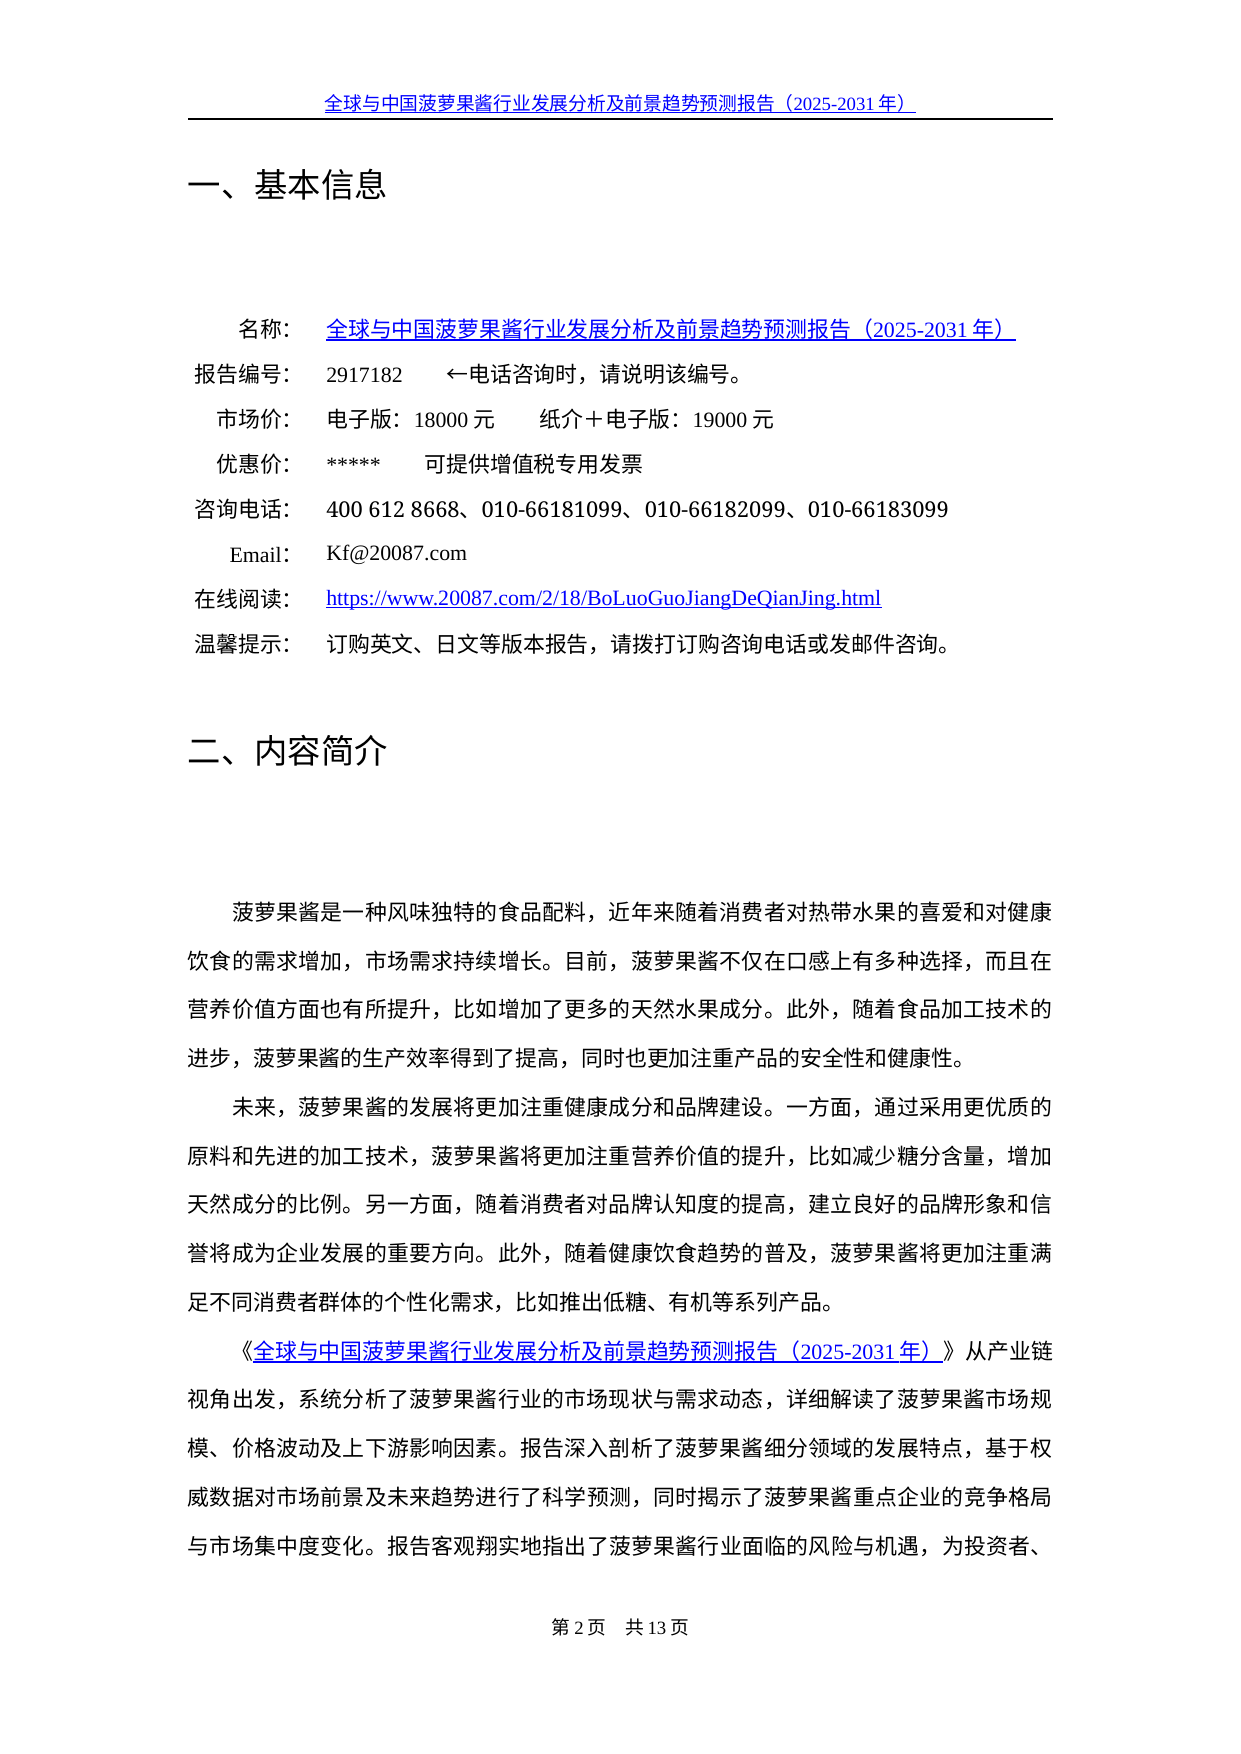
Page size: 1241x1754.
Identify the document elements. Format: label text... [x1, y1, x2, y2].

table_cell 市场价： [167, 402, 315, 447]
table_cell 温馨提示： [167, 627, 315, 672]
table_cell [315, 582, 1073, 627]
table_cell 在线阅读： [167, 582, 315, 627]
table_cell ***** 可提供增值税专用发票 [315, 447, 1073, 492]
title 一、基本信息 [187, 150, 1053, 215]
table_header 名称： [167, 312, 315, 357]
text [187, 894, 1053, 1561]
table_cell 电子版：18000 元 纸介＋电子版：19000 元 [315, 402, 1073, 447]
table_cell 优惠价： [167, 447, 315, 492]
table_header 全球与中国菠萝果酱行业发展分析及前景趋势预测报告（2025-2031年） [315, 312, 1073, 357]
table_cell Kf@20087.com [315, 537, 1073, 582]
table_cell 订购英文、日文等版本报告，请拨打订购咨询电话或发邮件咨询。 [315, 627, 1073, 672]
table_cell Email： [167, 537, 315, 582]
table_cell 2917182 ←电话咨询时，请说明该编号。 [315, 357, 1073, 402]
table_cell 报告编号： [167, 357, 315, 402]
table_cell 咨询电话： [167, 492, 315, 537]
title 二、内容简介 [187, 717, 1053, 782]
table_cell 400 612 8668、010-66181099、010-66182099、010-66183099 [315, 492, 1073, 537]
